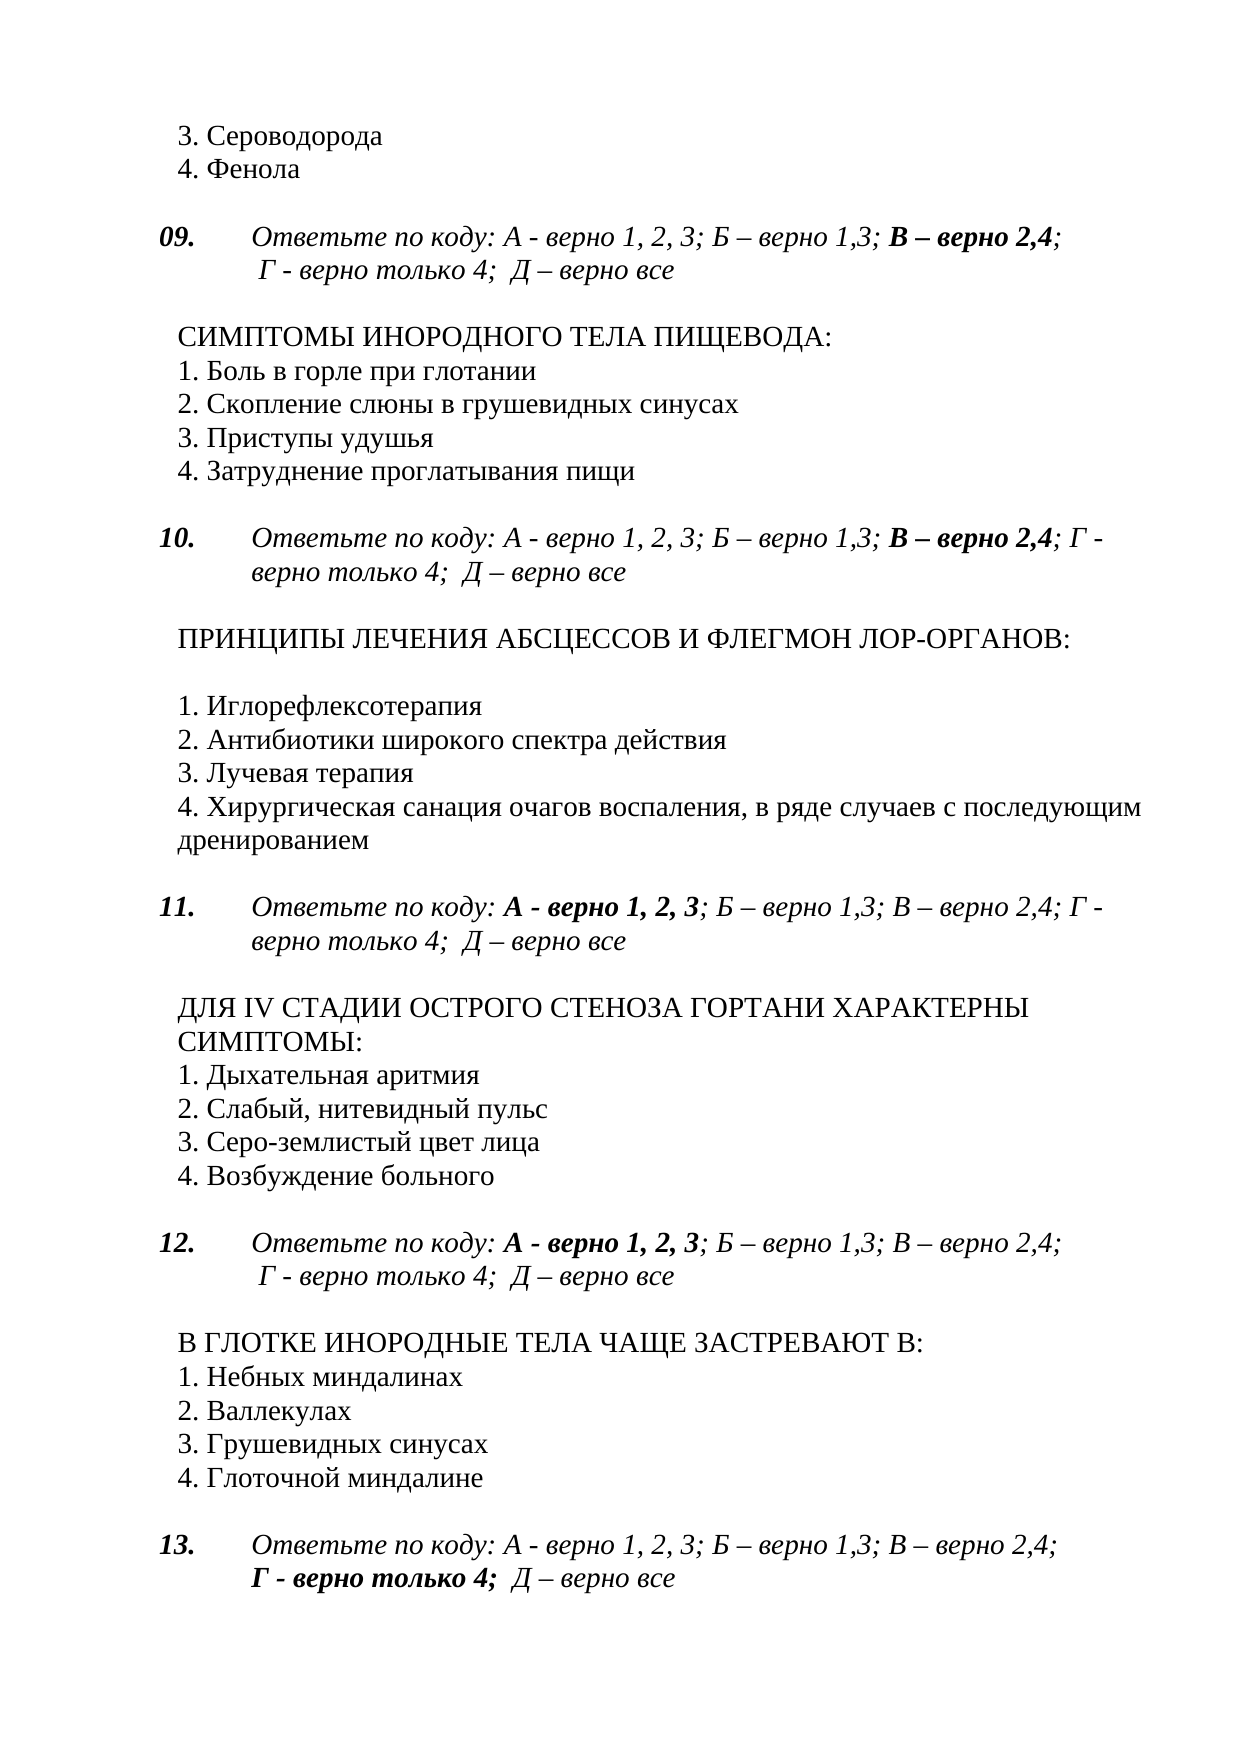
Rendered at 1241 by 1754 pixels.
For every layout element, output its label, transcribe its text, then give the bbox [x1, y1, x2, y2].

text 4. Затруднение проглатывания пищи [177, 453, 1152, 487]
text В ГЛОТКЕ ИНОРОДНЫЕ ТЕЛА ЧАЩЕ ЗАСТРЕВАЮТ В: [177, 1326, 1152, 1359]
list Г - верно только 4; Д – верно все [251, 1258, 1152, 1292]
list Ответьте по коду: А - верно 1, 2, 3; Б – верно 1,3; В – верно 2,4; [177, 1225, 1152, 1258]
text 1. Иглорефлексотерапия [177, 688, 1152, 722]
list Ответьте по коду: А - верно 1, 2, 3; Б – верно 1,3; В – верно 2,4; [177, 1527, 1152, 1560]
text 3. Серо-землистый цвет лица [177, 1124, 1152, 1158]
text 4. Хирургическая санация очагов воспаления, в ряде случаев с последующим дренированием [177, 789, 1152, 856]
text 2. Слабый, нитевидный пульс [177, 1091, 1152, 1124]
text 1. Небных миндалинах [177, 1359, 1152, 1393]
text ПРИНЦИПЫ ЛЕЧЕНИЯ АБСЦЕССОВ И ФЛЕГМОН ЛОР-ОРГАНОВ: [177, 621, 1152, 655]
text 4. Глоточной миндалине [177, 1460, 1152, 1493]
text 2. Антибиотики широкого спектра действия [177, 722, 1152, 755]
list Ответьте по коду: А - верно 1, 2, 3; Б – верно 1,3; В – верно 2,4; [177, 219, 1152, 252]
text 3. Грушевидных синусах [177, 1426, 1152, 1460]
text 4. Возбуждение больного [177, 1158, 1152, 1191]
list Ответьте по коду: А - верно 1, 2, 3; Б – верно 1,3; В – верно 2,4; Г - верно только 4; Д – верно все [177, 521, 1152, 588]
text 2. Валлекулах [177, 1393, 1152, 1426]
list Г - верно только 4; Д – верно все [251, 252, 1152, 286]
text 1. Боль в горле при глотании [177, 353, 1152, 386]
list Г - верно только 4; Д – верно все [251, 1560, 1152, 1594]
text 3. Приступы удушья [177, 420, 1152, 453]
text 3. Сероводорода [177, 118, 1152, 152]
text СИМПТОМЫ ИНОРОДНОГО ТЕЛА ПИЩЕВОДА: [177, 319, 1152, 353]
text 4. Фенола [177, 152, 1152, 185]
text 3. Лучевая терапия [177, 755, 1152, 789]
list Ответьте по коду: А - верно 1, 2, 3; Б – верно 1,3; В – верно 2,4; Г - верно только 4; Д – верно все [177, 889, 1152, 957]
text 2. Скопление слюны в грушевидных синусах [177, 386, 1152, 420]
text 1. Дыхательная аритмия [177, 1057, 1152, 1091]
text ДЛЯ IV СТАДИИ ОСТРОГО СТЕНОЗА ГОРТАНИ ХАРАКТЕРНЫ СИМПТОМЫ: [177, 990, 1152, 1057]
